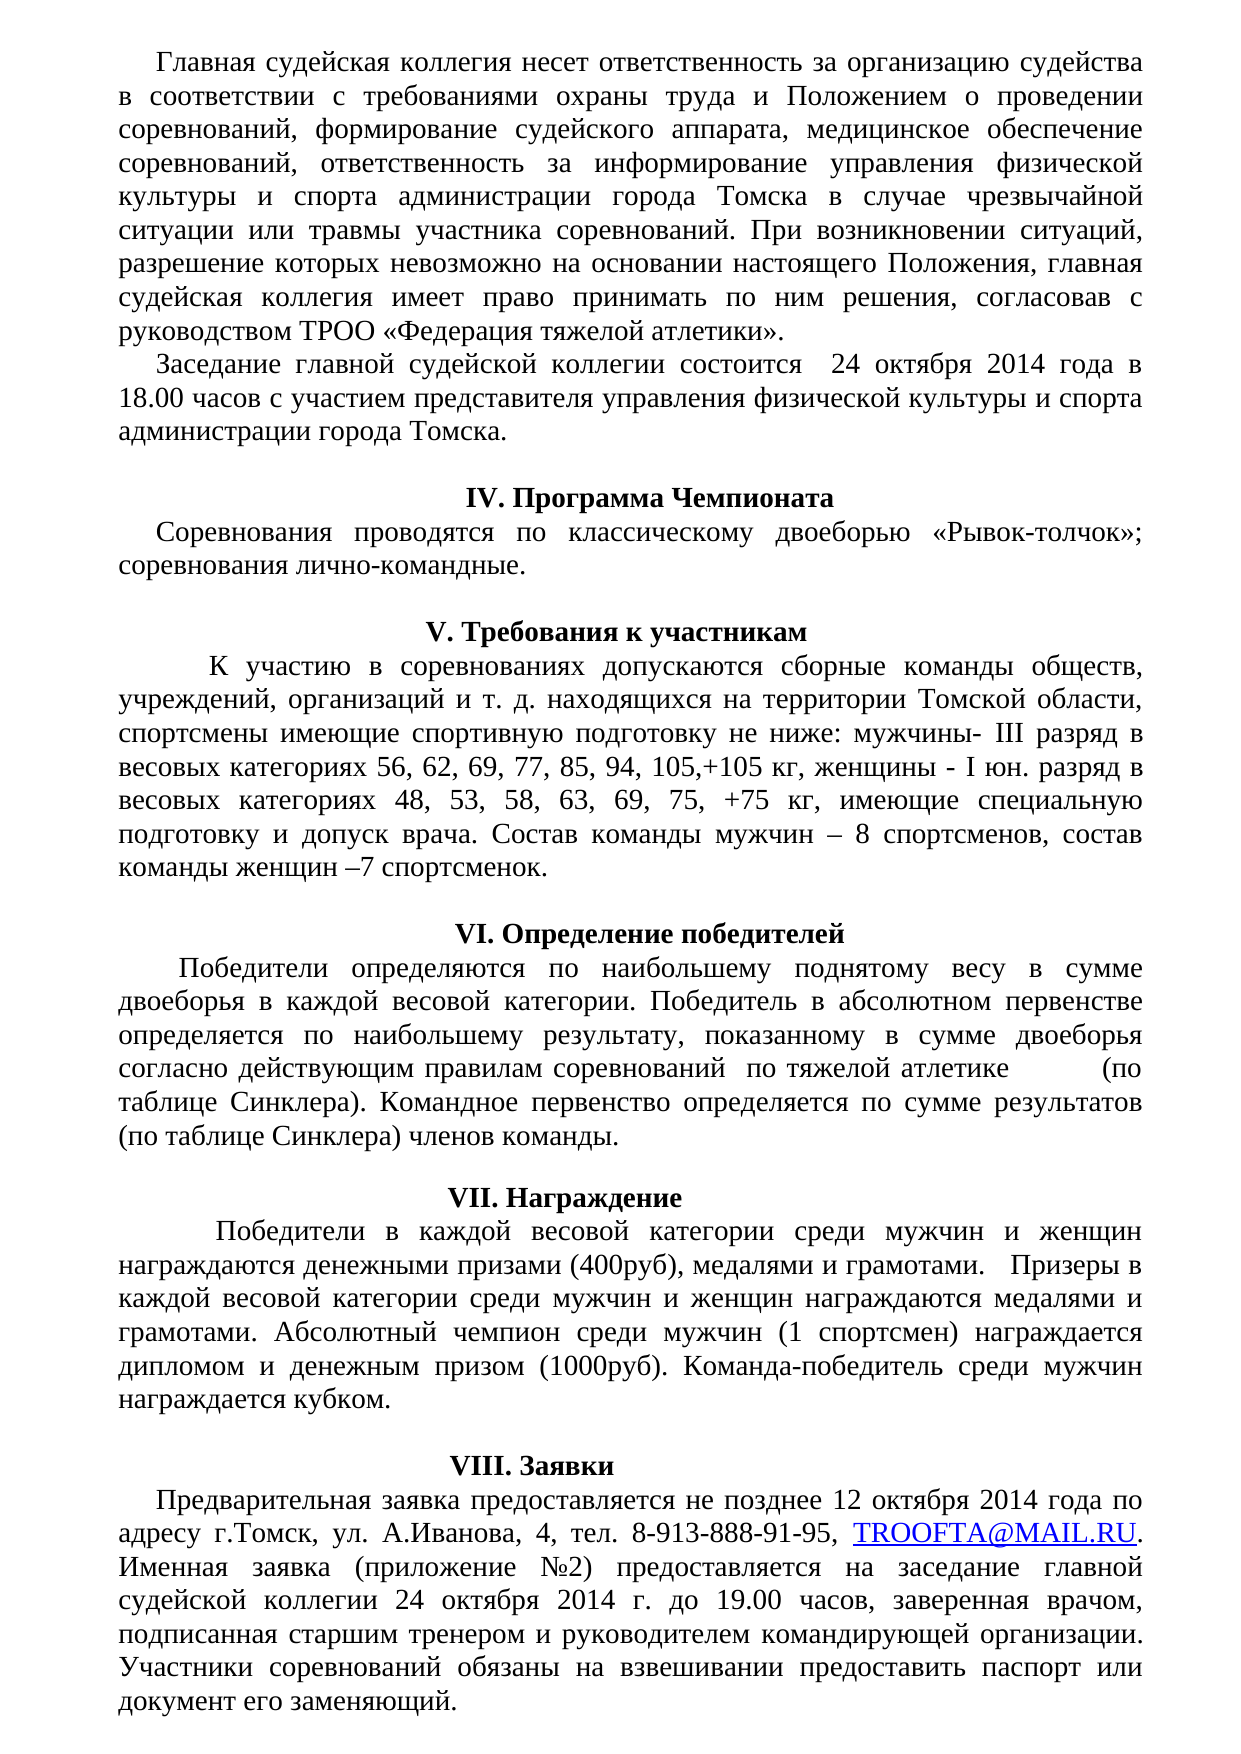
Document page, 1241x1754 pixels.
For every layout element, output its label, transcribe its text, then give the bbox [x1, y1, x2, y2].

text VII. Награждение [156, 1180, 1144, 1213]
text Соревнования проводятся по классическому двоеборью «Рывок-толчок»; соревнования лично-командные. [118, 514, 1144, 581]
text Победители определяются по наибольшему поднятому весу в сумме двоеборья в каждой весовой категории. Победитель в абсолютном первенстве определяется по наибольшему результату, показанному в сумме двоеборья согласно действующим правилам соревнований по тяжелой атлетике (по таблице Синклера). Командное первенство определяется по сумме результатов (по таблице Синклера) членов команды. [118, 950, 1144, 1151]
text Главная судейская коллегия несет ответственность за организацию судейства в соответствии с требованиями охраны труда и Положением о проведении соревнований, формирование судейского аппарата, медицинское обеспечение соревнований, ответственность за информирование управления физической культуры и спорта администрации города Томска в случае чрезвычайной ситуации или травмы участника соревнований. При возникновении ситуаций, разрешение которых невозможно на основании настоящего Положения, главная судейская коллегия имеет право принимать по ним решения, согласовав с руководством ТРОО «Федерация тяжелой атлетики». [118, 44, 1144, 346]
text Заседание главной судейской коллегии состоится 24 октября 2014 года в 18.00 часов с участием представителя управления физической культуры и спорта администрации города Томска. [118, 346, 1144, 447]
text Предварительная заявка предоставляется не позднее 12 октября 2014 года по адресу г.Томск, ул. А.Иванова, 4, тел. 8-913-888-91-95, TROOFTA@MAIL.RU. Именная заявка (приложение №2) предоставляется на заседание главной судейской коллегии 24 октября 2014 г. до 19.00 часов, заверенная врачом, подписанная старшим тренером и руководителем командирующей организации. Участники соревнований обязаны на взвешивании предоставить паспорт или документ его заменяющий. [118, 1482, 1144, 1717]
text IV. Программа Чемпионата [156, 480, 1144, 514]
text V. Требования к участникам [156, 614, 1144, 648]
text VI. Определение победителей [156, 916, 1144, 950]
text VIII. Заявки [231, 1448, 1144, 1482]
text Победители в каждой весовой категории среди мужчин и женщин награждаются денежными призами (400руб), медалями и грамотами. Призеры в каждой весовой категории среди мужчин и женщин награждаются медалями и грамотами. Абсолютный чемпион среди мужчин (1 спортсмен) награждается дипломом и денежным призом (1000руб). Команда-победитель среди мужчин награждается кубком. [118, 1213, 1144, 1415]
text К участию в соревнованиях допускаются сборные команды обществ, учреждений, организаций и т. д. находящихся на территории Томской области, спортсмены имеющие спортивную подготовку не ниже: мужчины- III разряд в весовых категориях 56, 62, 69, 77, 85, 94, 105,+105 кг, женщины - I юн. разряд в весовых категориях 48, 53, 58, 63, 69, 75, +75 кг, имеющие специальную подготовку и допуск врача. Состав команды мужчин – 8 спортсменов, состав команды женщин –7 спортсменок. [118, 648, 1144, 883]
